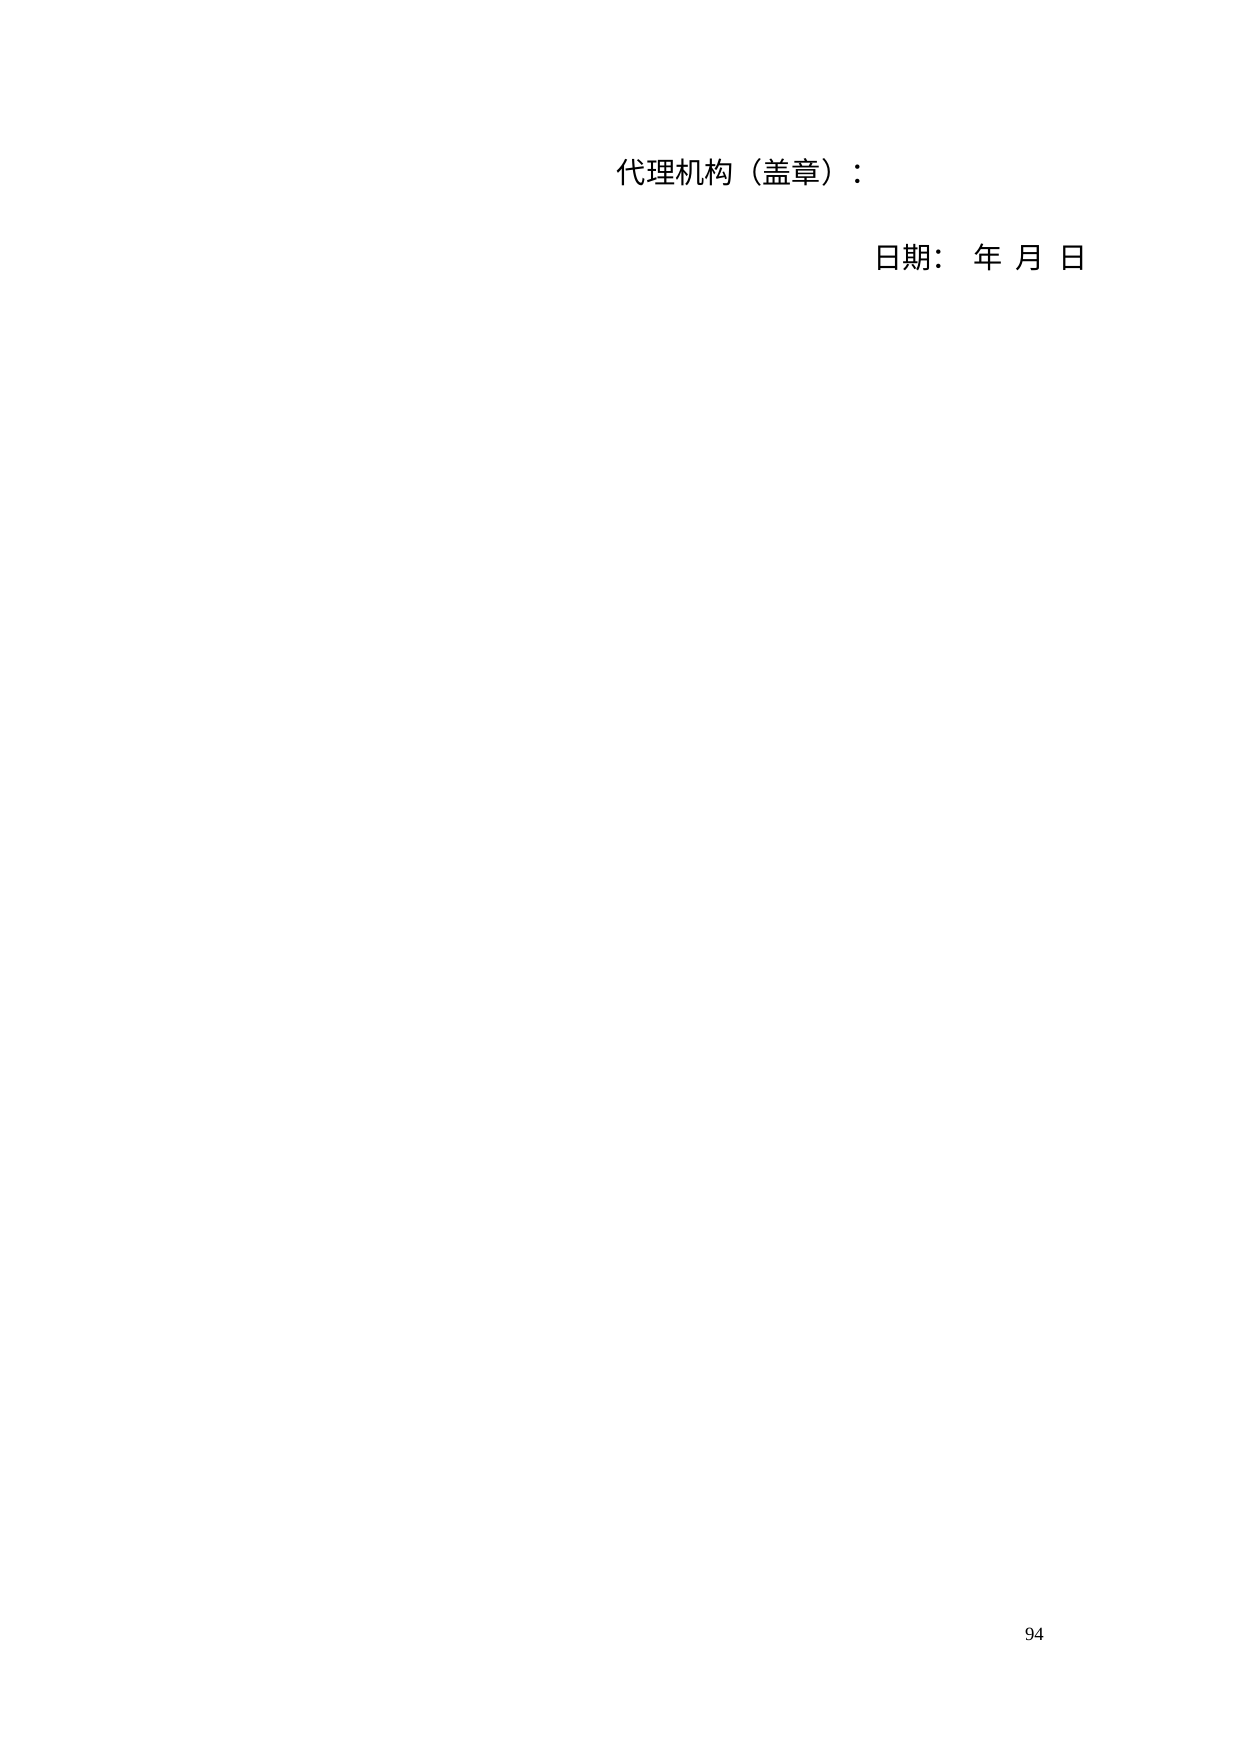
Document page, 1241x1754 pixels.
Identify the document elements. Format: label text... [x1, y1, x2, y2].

text 代理机构（盖章）： [150, 138, 1087, 203]
text 日期： 年 月 日 [150, 223, 1087, 288]
